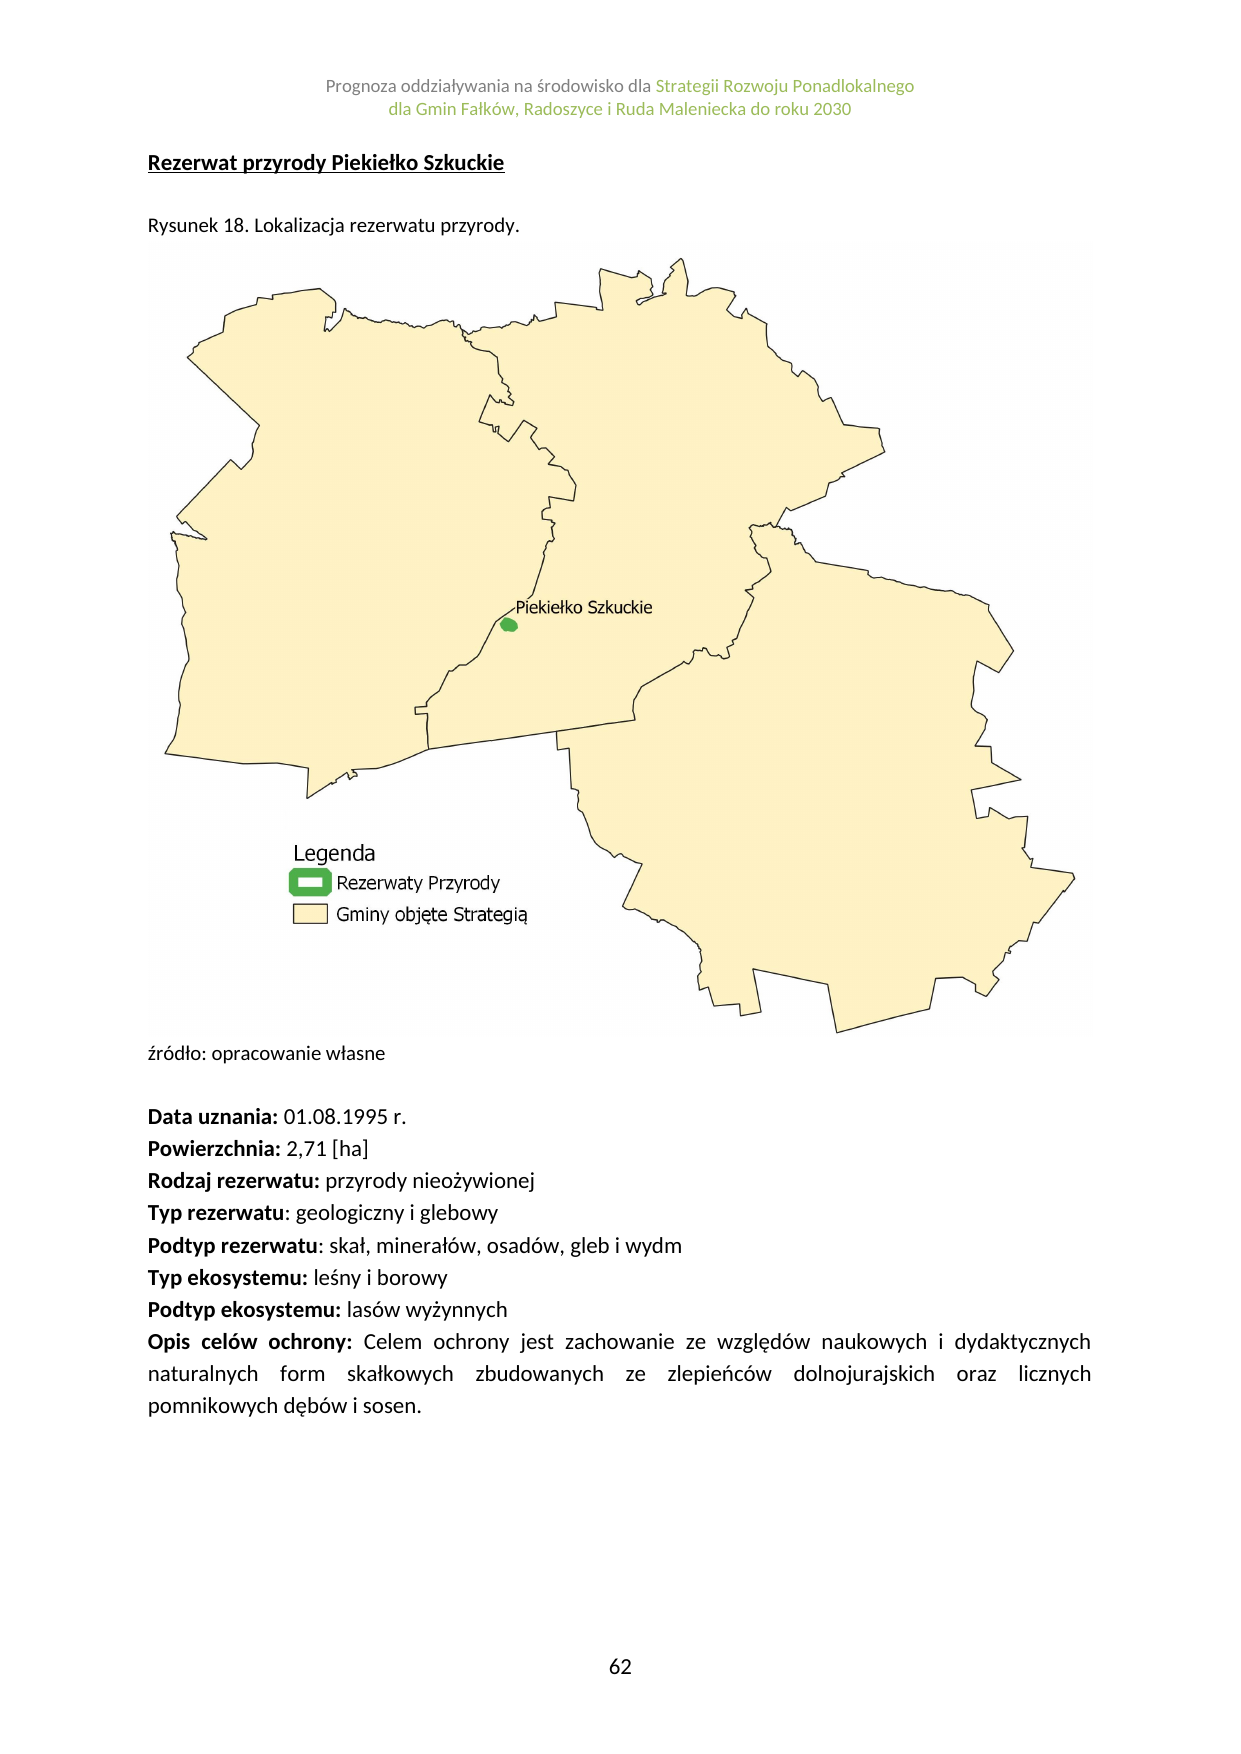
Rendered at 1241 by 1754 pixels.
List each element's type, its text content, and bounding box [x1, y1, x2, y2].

text Opis celów ochrony: Celem ochrony jest zachowanie ze względów naukowych i dydaktycznych naturalnych form skałkowych zbudowanych ze zlepieńców dolnojurajskich oraz licznych pomnikowych dębów i sosen. [148, 1327, 1093, 1420]
picture [147, 241, 1093, 1037]
text Rezerwat przyrody Piekiełko Szkuckie [148, 148, 1093, 176]
text Podtyp rezerwatu: skał, minerałów, osadów, gleb i wydm [148, 1231, 1093, 1259]
text Data uznania: 01.08.1995 r. [148, 1102, 1093, 1130]
text źródło: opracowanie własne [148, 1041, 1093, 1066]
text Typ rezerwatu: geologiczny i glebowy [148, 1198, 1093, 1227]
text Podtyp ekosystemu: lasów wyżynnych [148, 1295, 1093, 1323]
text Powierzchnia: 2,71 [ha] [148, 1134, 1093, 1162]
text Rodzaj rezerwatu: przyrody nieożywionej [148, 1166, 1093, 1194]
text Typ ekosystemu: leśny i borowy [148, 1263, 1093, 1291]
